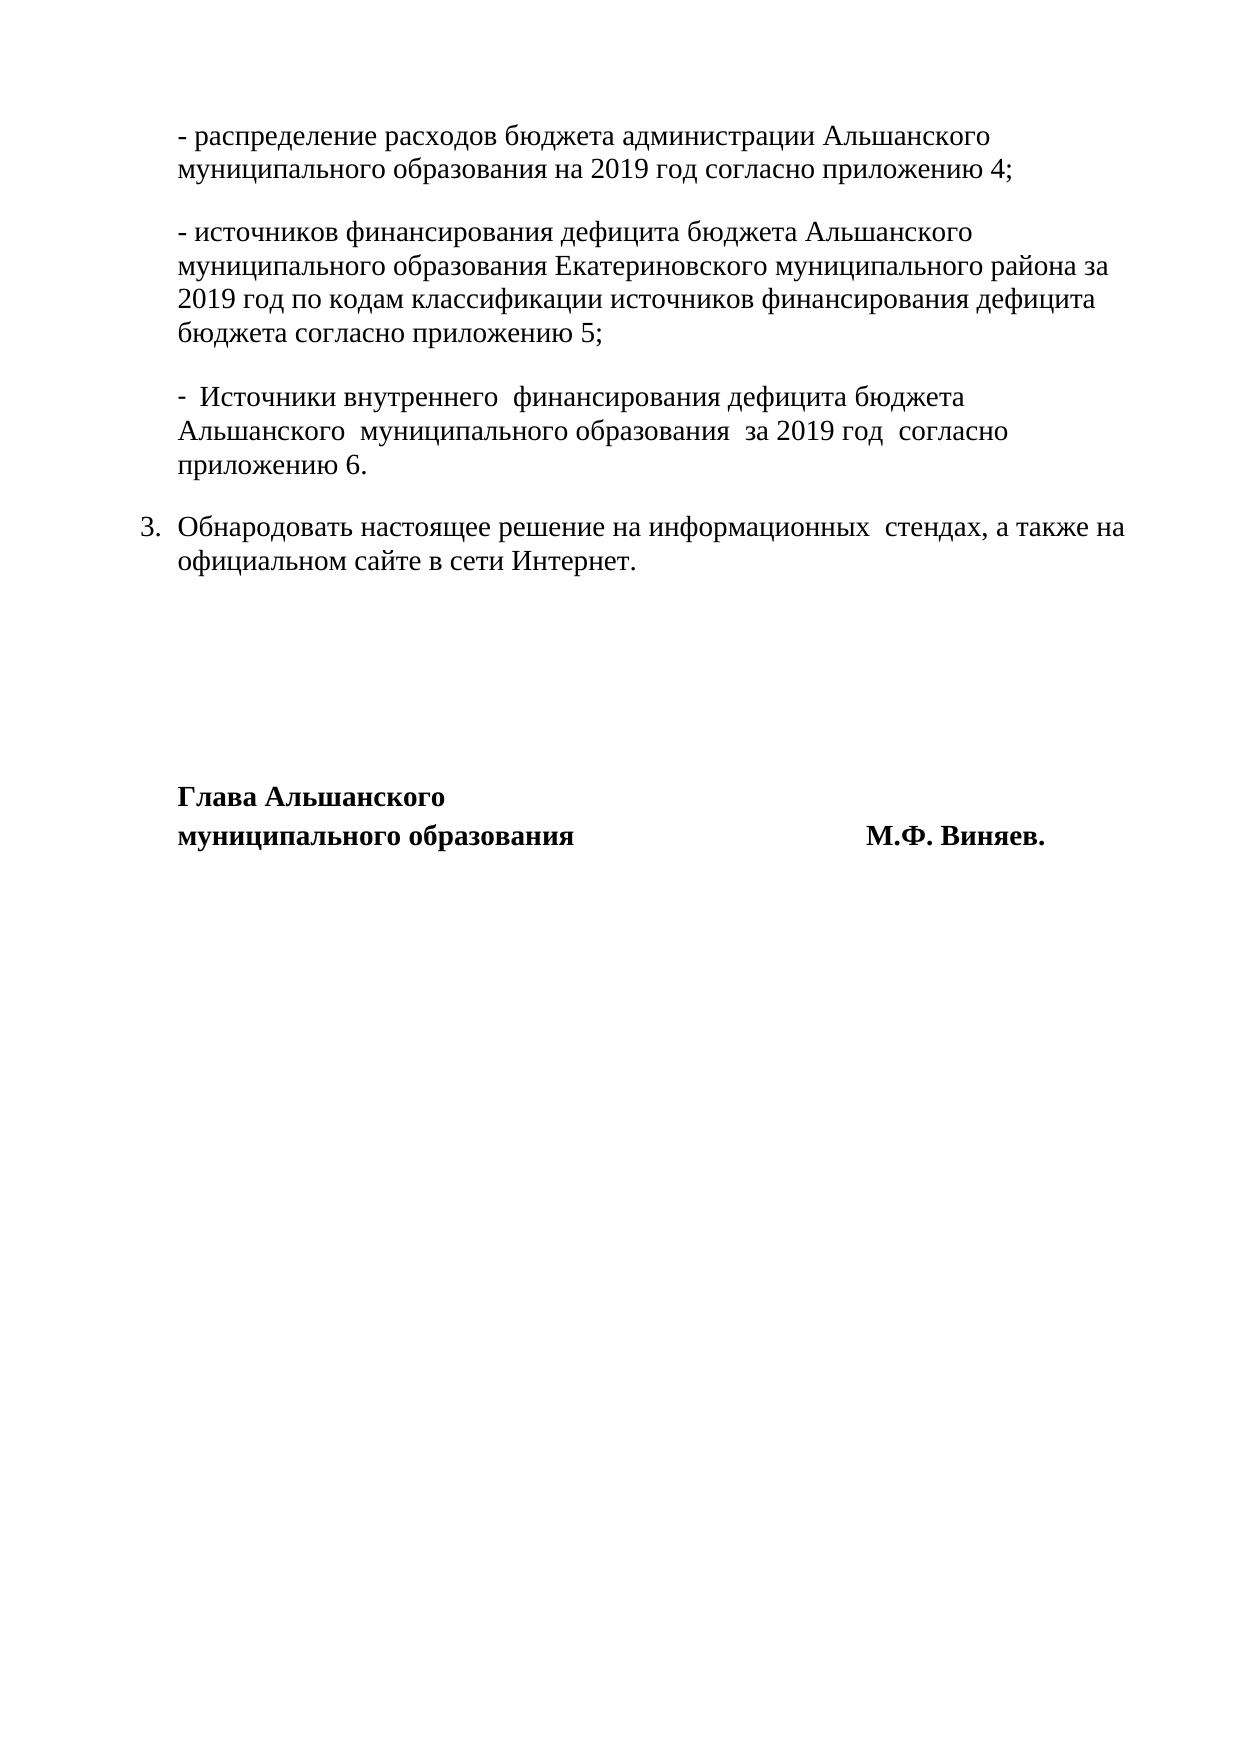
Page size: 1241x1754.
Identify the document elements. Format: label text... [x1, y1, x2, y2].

text Глава Альшанского муниципального образования М.Ф. Виняев. [177, 779, 1152, 852]
text - источников финансирования дефицита бюджета Альшанского муниципального образования Екатериновского муниципального района за 2019 год по кодам классификации источников финансирования дефицита бюджета согласно приложению 5; [177, 214, 1152, 348]
list Обнародовать настоящее решение на информационных стендах, а также на официальном сайте в сети Интернет. [140, 509, 1152, 577]
text - распределение расходов бюджета администрации Альшанского муниципального образования на 2019 год согласно приложению 4; [177, 118, 1152, 185]
text - Источники внутреннего финансирования дефицита бюджета Альшанского муниципального образования за 2019 год согласно приложению 6. [177, 378, 1152, 480]
